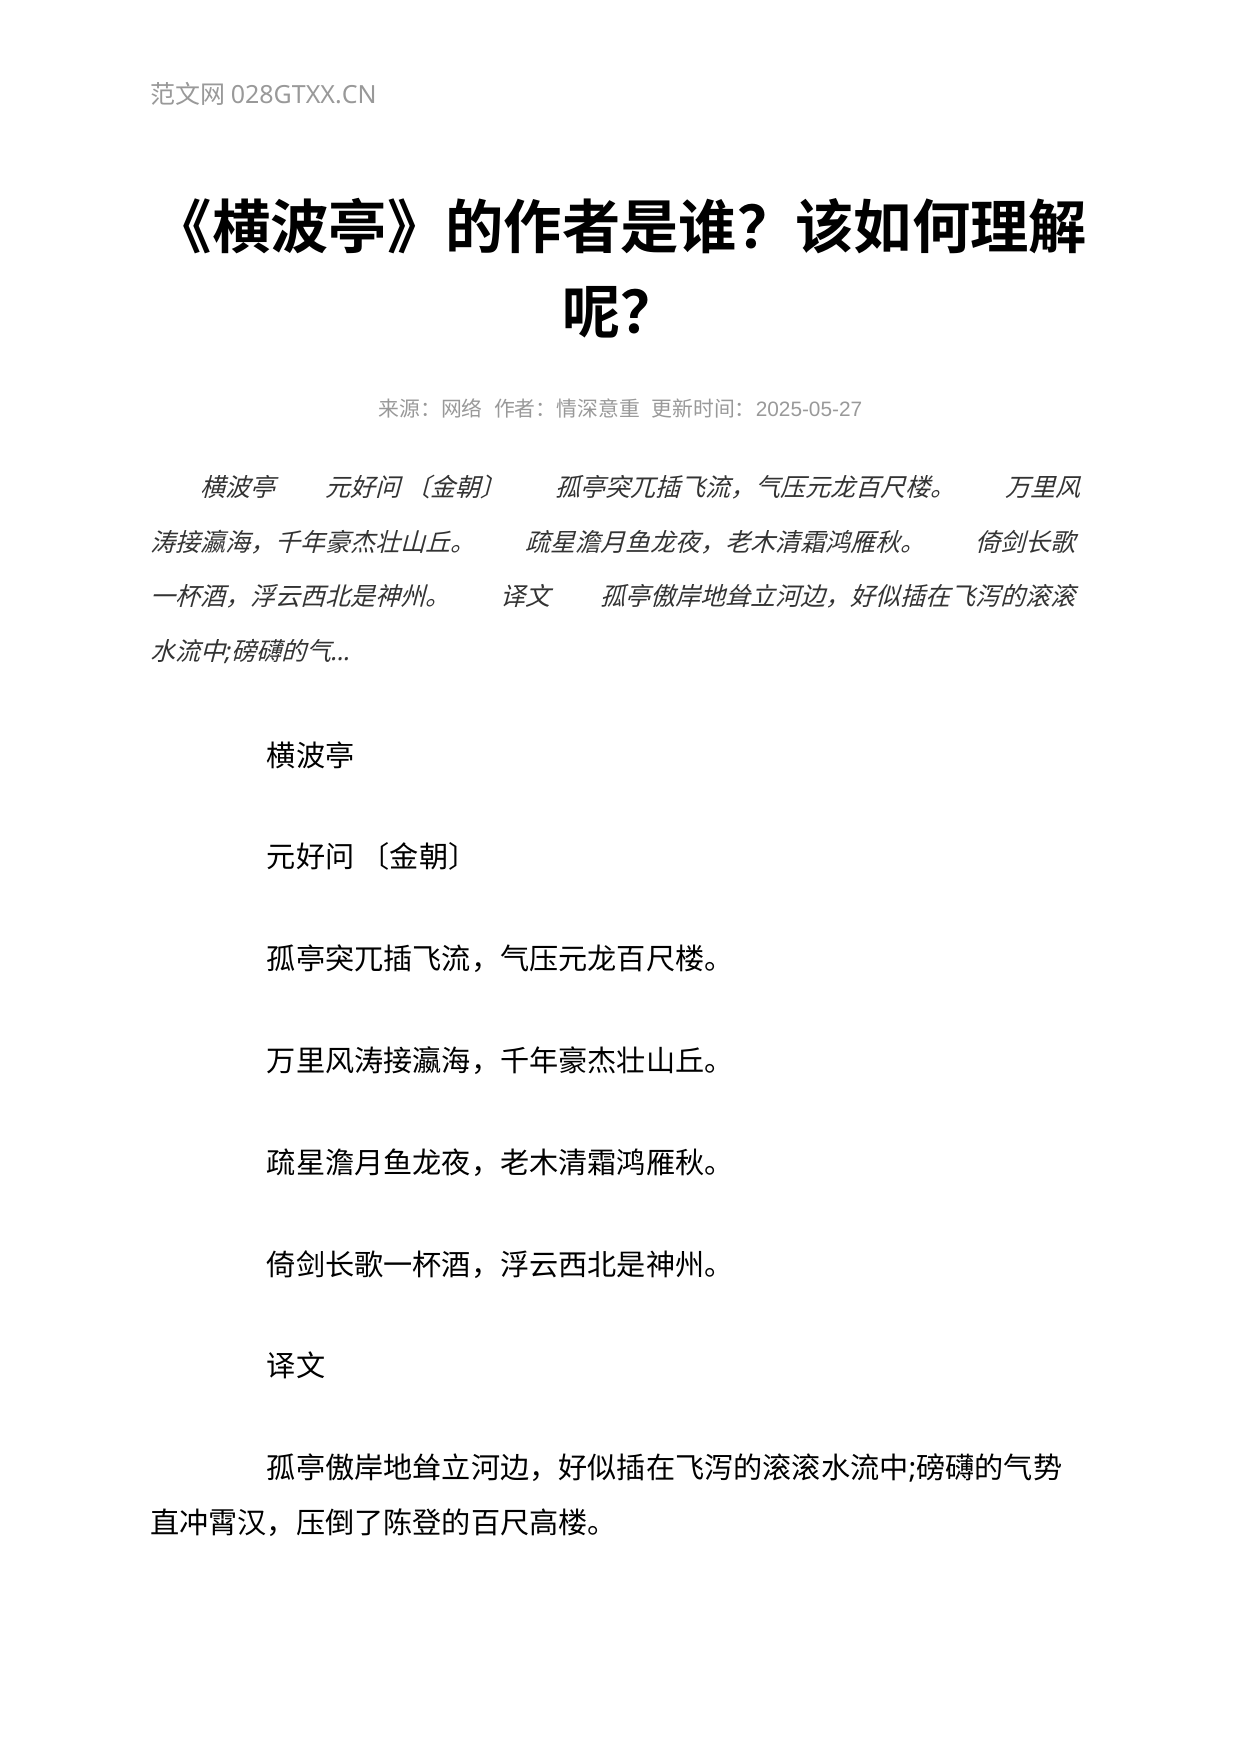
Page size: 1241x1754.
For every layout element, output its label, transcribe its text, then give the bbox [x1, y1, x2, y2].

text 横波亭 [150, 732, 1090, 774]
text 疏星澹月鱼龙夜，老木清霜鸿雁秋。 [150, 1139, 1090, 1182]
text 孤亭突兀插飞流，气压元龙百尺楼。 [150, 936, 1090, 978]
subtitle 《横波亭》的作者是谁？该如何理解呢？ [150, 181, 1090, 350]
text 倚剑长歌一杯酒，浮云西北是神州。 [150, 1241, 1090, 1283]
text 横波亭 元好问 〔金朝〕 孤亭突兀插飞流，气压元龙百尺楼。 万里风涛接瀛海，千年豪杰壮山丘。 疏星澹月鱼龙夜，老木清霜鸿雁秋。 倚剑长歌一杯酒，浮云西北是神州。 译文 孤亭傲岸地耸立河边，好似插在飞泻的滚滚水流中;磅礴的气... [150, 468, 1090, 667]
text 译文 [150, 1343, 1090, 1385]
text 孤亭傲岸地耸立河边，好似插在飞泻的滚滚水流中;磅礴的气势直冲霄汉，压倒了陈登的百尺高楼。 [150, 1445, 1090, 1542]
text 万里风涛接瀛海，千年豪杰壮山丘。 [150, 1038, 1090, 1080]
text 来源：网络 作者：情深意重 更新时间：2025-05-27 [150, 397, 1090, 421]
text 元好问 〔金朝〕 [150, 834, 1090, 876]
